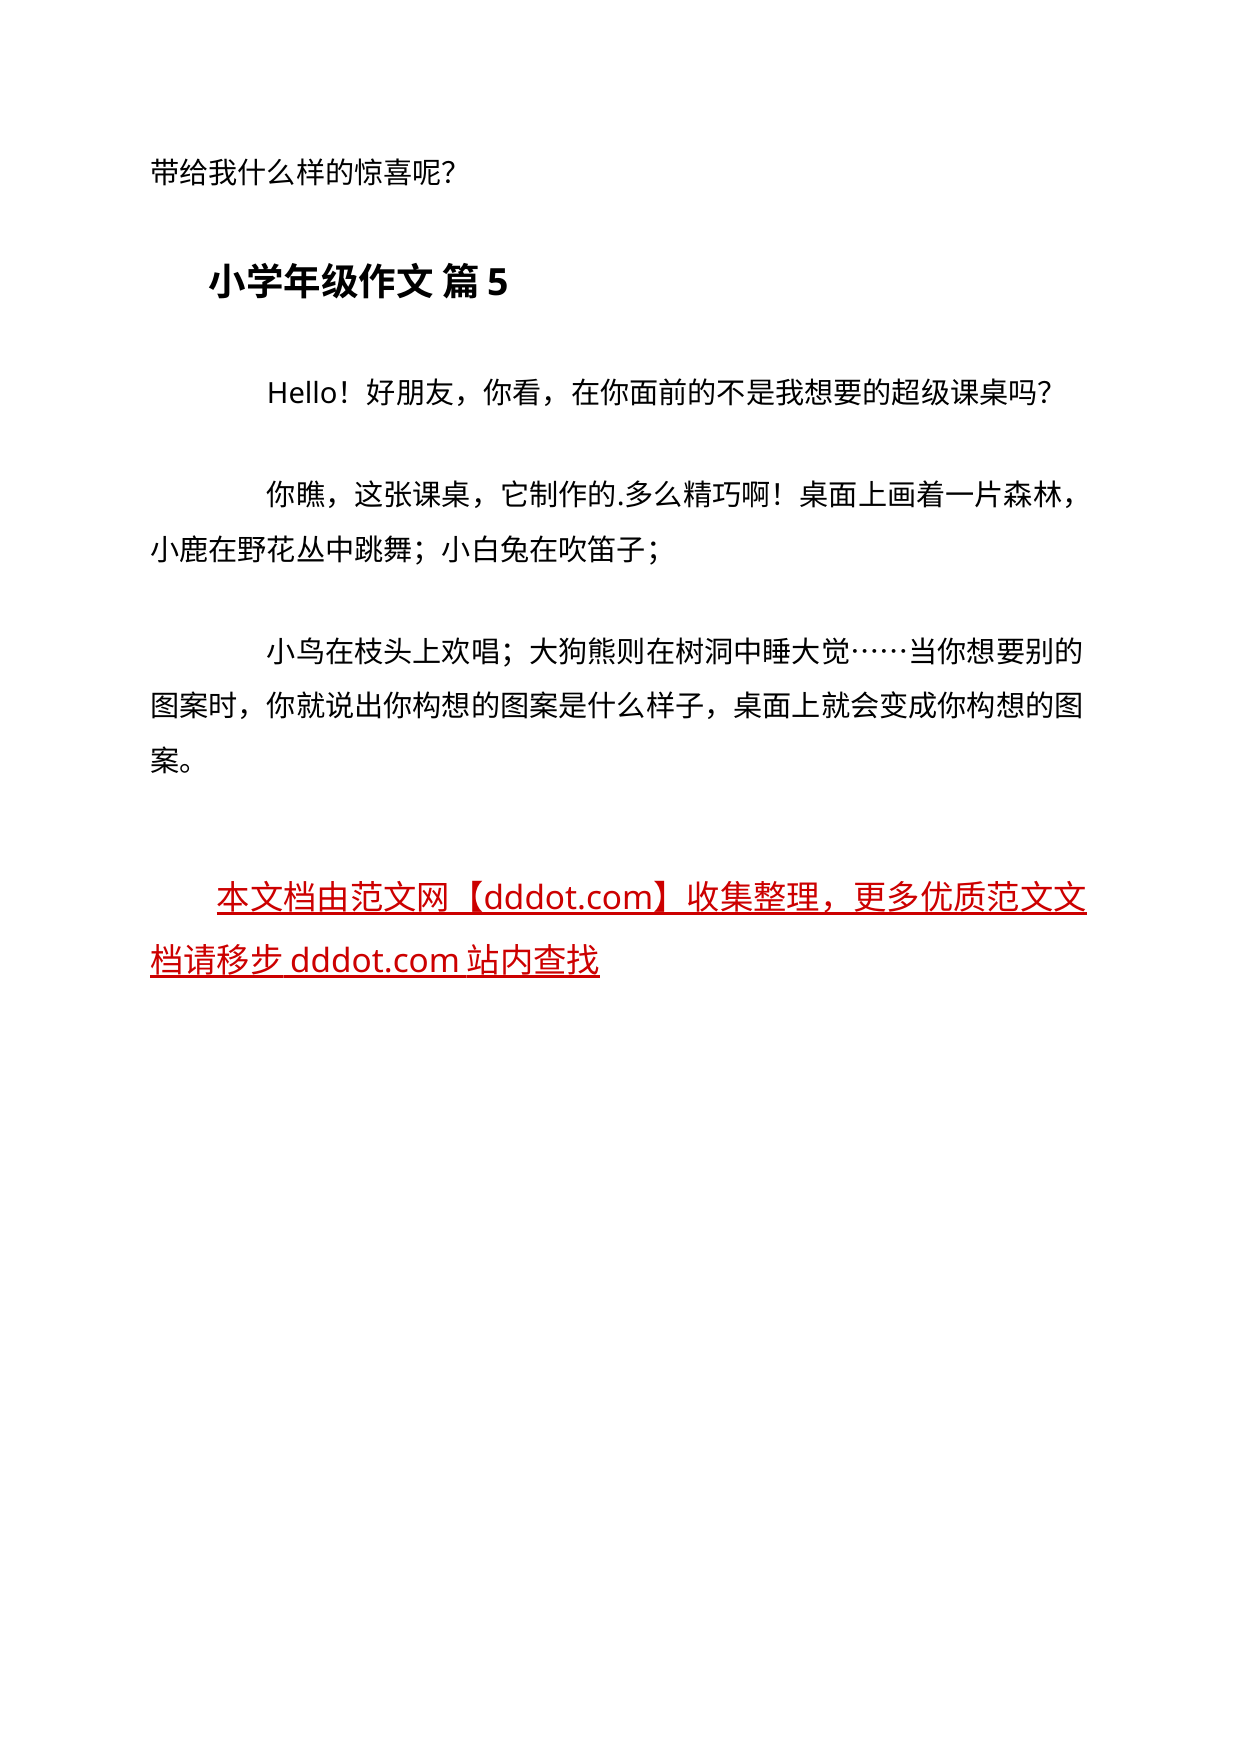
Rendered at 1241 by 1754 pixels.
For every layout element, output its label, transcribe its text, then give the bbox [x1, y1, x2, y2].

text 小鸟在枝头上欢唱；大狗熊则在树洞中睡大觉……当你想要别的图案时，你就说出你构想的图案是什么样子，桌面上就会变成你构想的图案。 [150, 628, 1090, 780]
text 小学年级作文 篇5 [150, 252, 1090, 306]
text 本文档由范文网【dddot.com】收集整理，更多优质范文文档请移步dddot.com站内查找 [150, 871, 1090, 982]
text 你瞧，这张课桌，它制作的.多么精巧啊！桌面上画着一片森林，小鹿在野花丛中跳舞；小白兔在吹笛子； [150, 471, 1090, 569]
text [150, 150, 1090, 192]
text Hello！好朋友，你看，在你面前的不是我想要的超级课桌吗？ [150, 369, 1090, 412]
